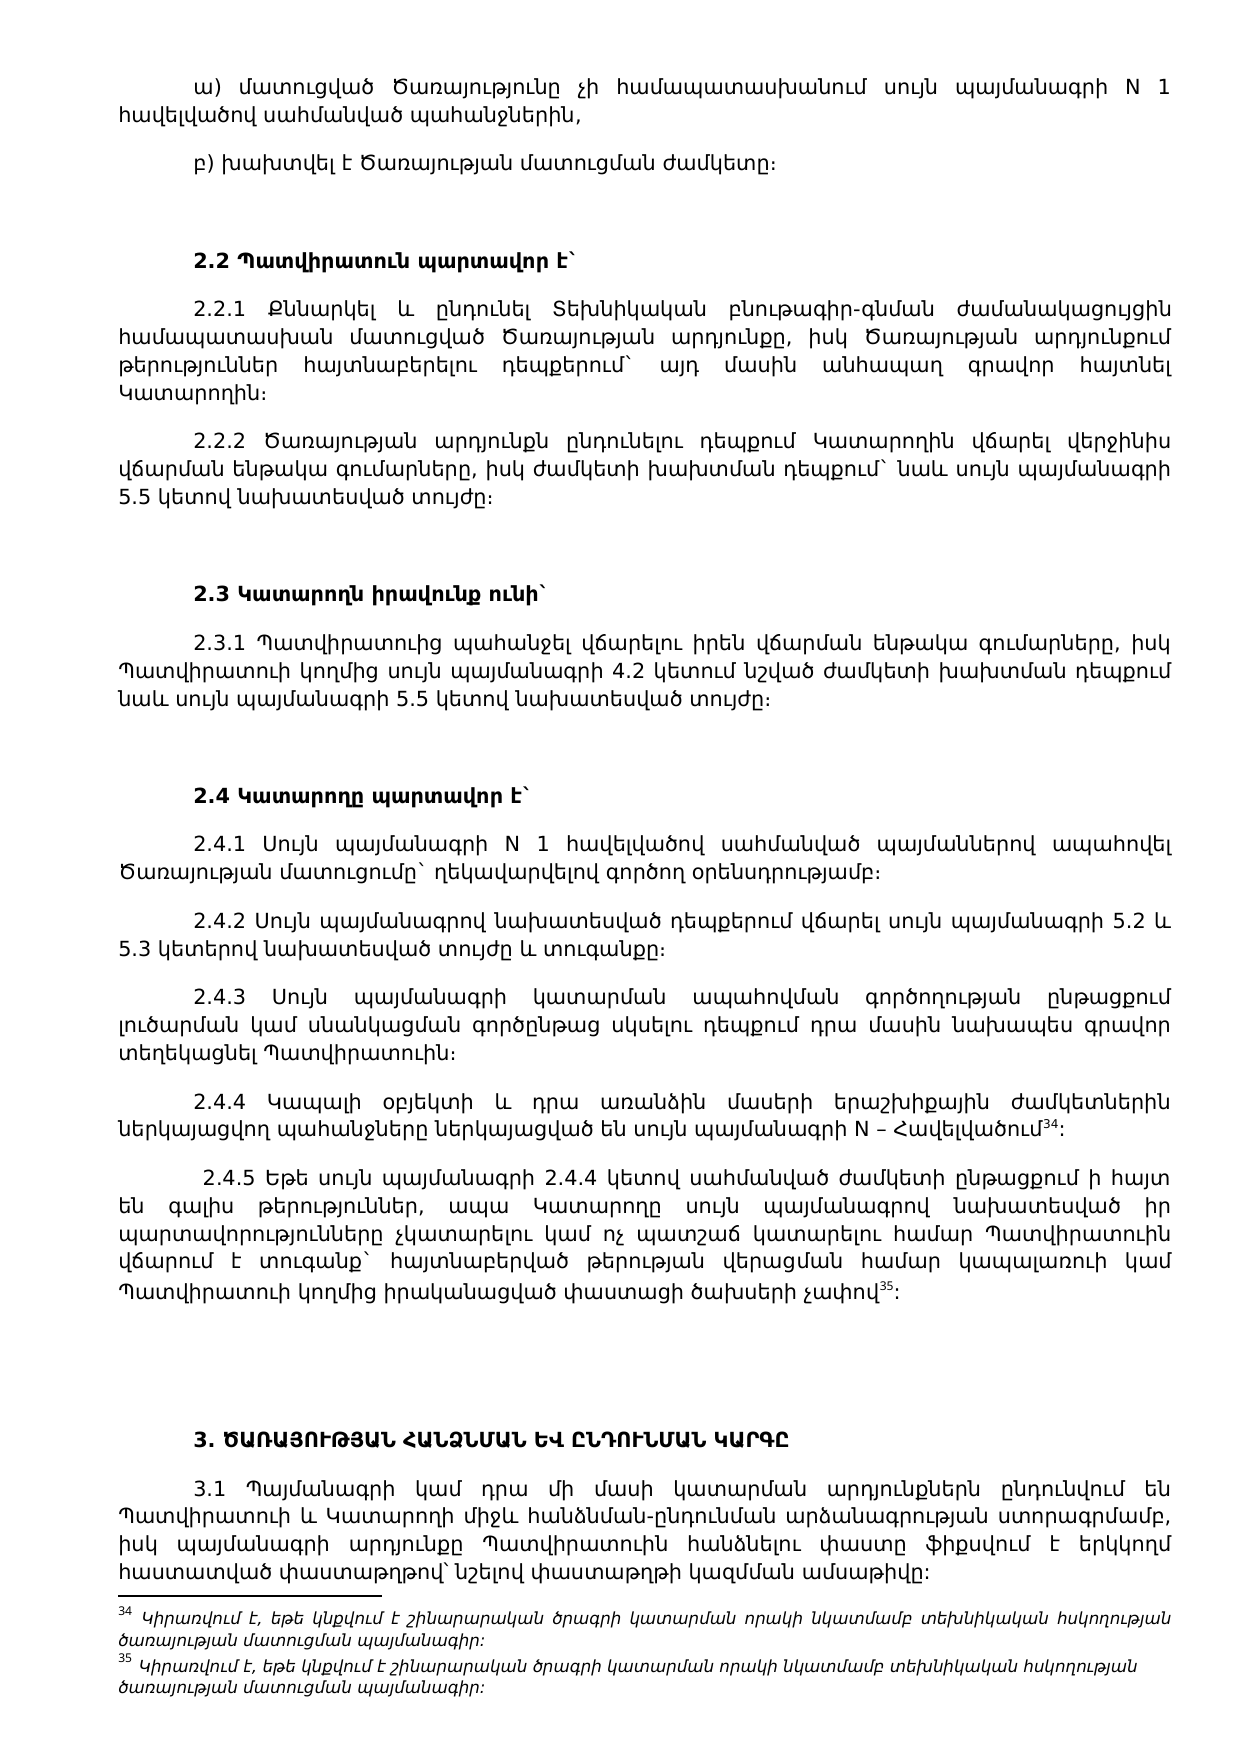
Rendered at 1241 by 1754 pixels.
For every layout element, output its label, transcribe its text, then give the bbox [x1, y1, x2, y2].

text 2.2.1 Քննարկել և ընդունել Տեխնիկական բնութագիր-գնման ժամանակացույցին համապատասխան մատուցված Ծառայության արդյունքը, իսկ Ծառայության արդյունքում թերություններ հայտնաբերելու դեպքերում` այդ մասին անհապաղ գրավոր հայտնել Կատարողին։ [118, 297, 1172, 405]
text 2.4.4 Կապալի օբյեկտի և դրա առանձին մասերի երաշխիքային ժամկետներին ներկայացվող պահանջները ներկայացված են սույն պայմանագրի N – Հավելվածում: [118, 1090, 1172, 1142]
text 2.4.2 Սույն պայմանագրով նախատեսված դեպքերում վճարել սույն պայմանագրի 5.2 և 5.3 կետերով նախատեսված տույժը և տուգանքը։ [118, 909, 1172, 961]
text ա) մատուցված Ծառայությունը չի համապատասխանում սույն պայմանագրի N 1 հավելվածով սահմանված պահանջներին, [118, 75, 1172, 127]
text բ) խախտվել է Ծառայության մատուցման ժամկետը։ [118, 151, 1172, 176]
text 2.4.3 Սույն պայմանագրի կատարման ապահովման գործողության ընթացքում լուծարման կամ սնանկացման գործընթաց սկսելու դեպքում դրա մասին նախապես գրավոր տեղեկացնել Պատվիրատուին։ [118, 985, 1172, 1065]
text 2.2 Պատվիրատուն պարտավոր է` [118, 249, 1172, 273]
text 2.4.1 Սույն պայմանագրի N 1 հավելվածով սահմանված պայմաններով ապահովել Ծառայության մատուցումը` ղեկավարվելով գործող օրենսդրությամբ։ [118, 832, 1172, 884]
text 2.3 Կատարողն իրավունք ունի` [118, 582, 1172, 607]
text 2.4 Կատարողը պարտավոր է` [118, 784, 1172, 808]
text 3. ԾԱՌԱՅՈՒԹՅԱՆ ՀԱՆՁՆՄԱՆ ԵՎ ԸՆԴՈՒՆՄԱՆ ԿԱՐԳԸ [118, 1428, 1172, 1452]
text 3.1 Պայմանագրի կամ դրա մի մասի կատարման արդյունքներն ընդունվում են Պատվիրատուի և Կատարողի միջև հանձնման-ընդունման արձանագրության ստորագրմամբ, իսկ պայմանագրի արդյունքը Պատվիրատուին հանձնելու փաստը ֆիքսվում է երկկողմ հաստատված փաստաթղթով՝ նշելով փաստաթղթի կազմման ամսաթիվը: [118, 1477, 1172, 1584]
text 2.3.1 Պատվիրատուից պահանջել վճարելու իրեն վճարման ենթակա գումարները, իսկ Պատվիրատուի կողմից սույն պայմանագրի 4.2 կետում նշված ժամկետի խախտման դեպքում նաև սույն պայմանագրի 5.5 կետով նախատեսված տույժը։ [118, 631, 1172, 711]
text 2.2.2 Ծառայության արդյունքն ընդունելու դեպքում Կատարողին վճարել վերջինիս վճարման ենթակա գումարները, իսկ ժամկետի խախտման դեպքում` նաև սույն պայմանագրի 5.5 կետով նախատեսված տույժը։ [118, 429, 1172, 509]
text 2.4.5 Եթե սույն պայմանագրի 2.4.4 կետով սահմանված ժամկետի ընթացքում ի հայտ են գալիս թերություններ, ապա Կատարողը սույն պայմանագրով նախատեսված իր պարտավորությունները չկատարելու կամ ոչ պատշաճ կատարելու համար Պատվիրատուին վճարում է տուգանք` հայտնաբերված թերության վերացման համար կապալառուի կամ Պատվիրատուի կողմից իրականացված փաստացի ծախսերի չափով: [118, 1166, 1172, 1306]
